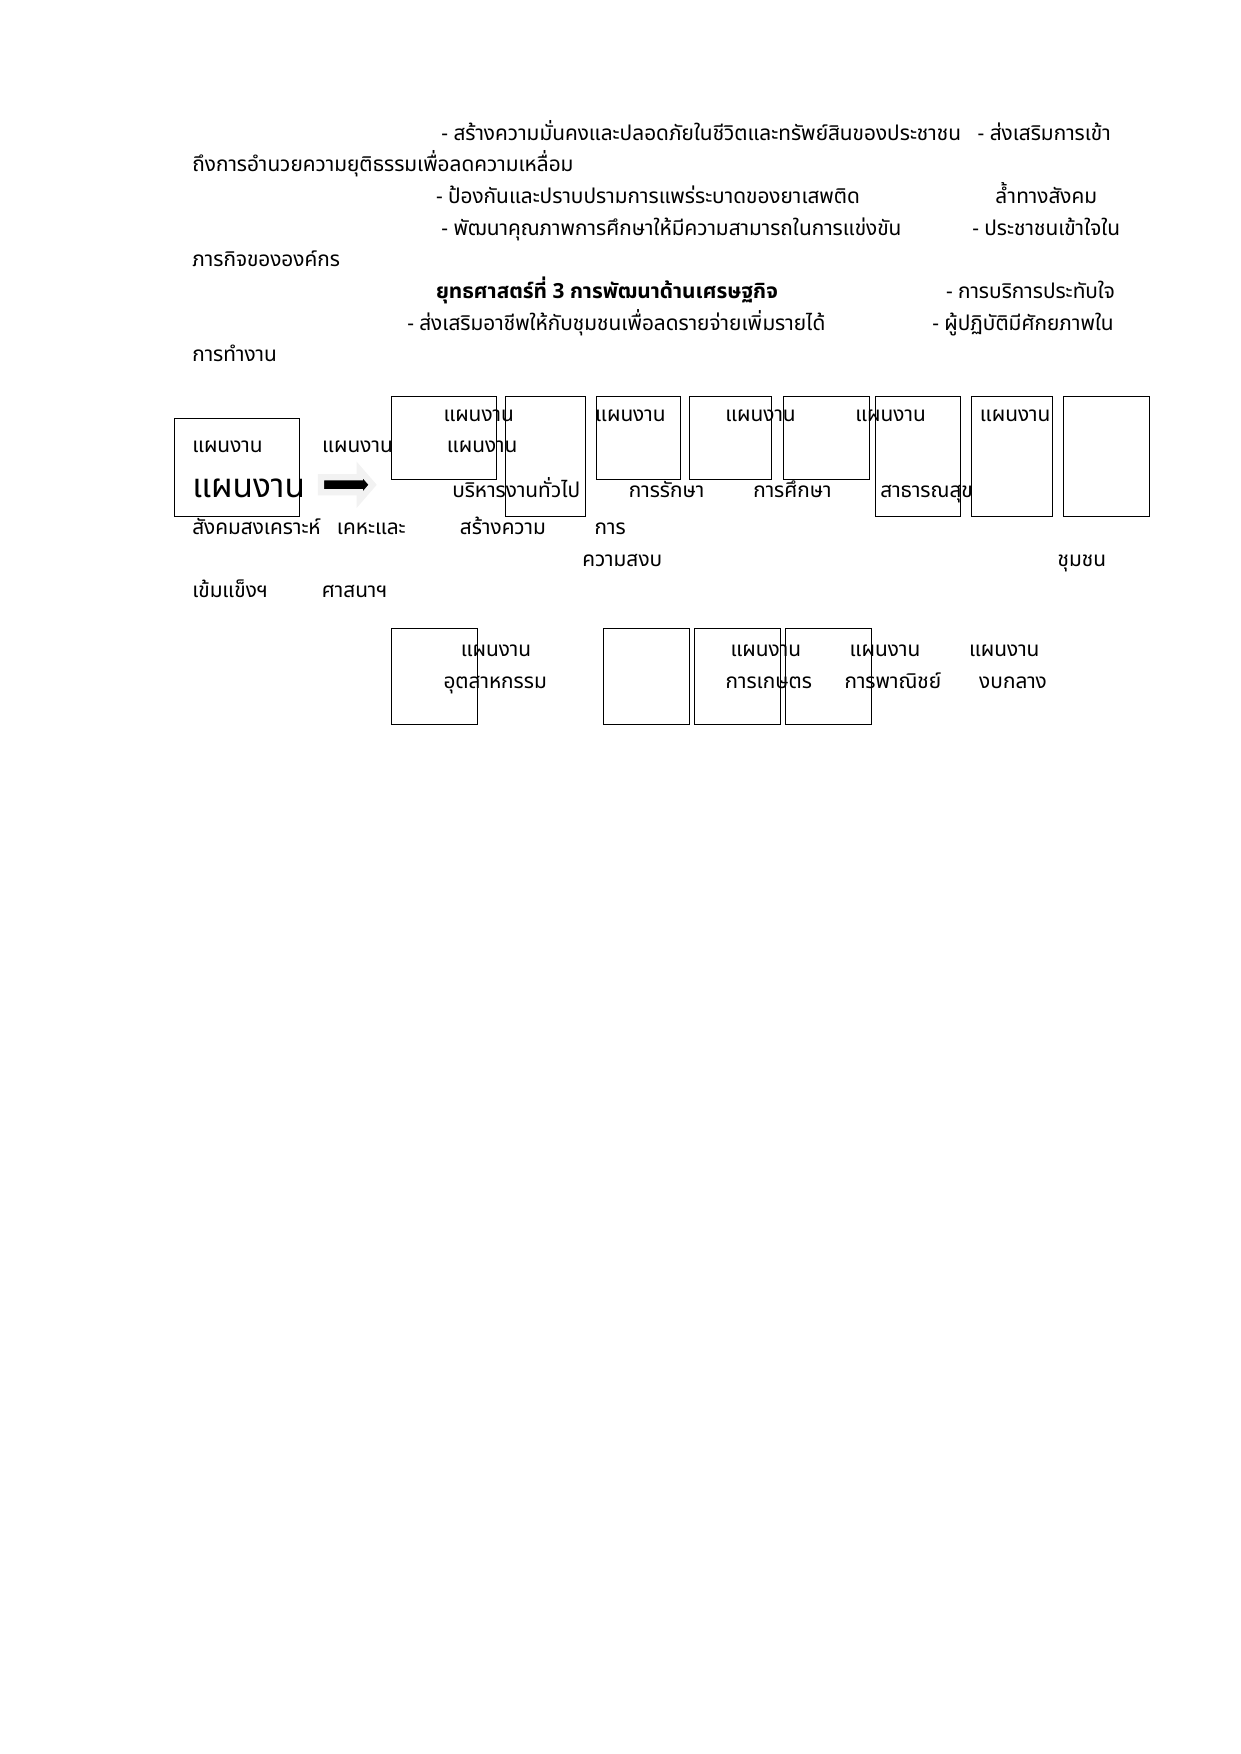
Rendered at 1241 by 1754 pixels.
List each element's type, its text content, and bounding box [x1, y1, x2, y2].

text ยุทธศาสตร์ที่ 3 การพัฒนาด้านเศรษฐกิจ - การบริการประทับใจ [192, 276, 1122, 308]
text - ป้องกันและปราบปรามการแพร่ระบาดของยาเสพติด ล้ำทางสังคม [192, 181, 1122, 213]
text แผนงาน แผนงาน แผนงาน แผนงาน แผนงาน แผนงาน แผนงาน แผนงาน [192, 399, 1122, 462]
text - พัฒนาคุณภาพการศึกษาให้มีความสามารถในการแข่งขัน - ประชาชนเข้าใจในภารกิจขององค์กร [192, 213, 1122, 276]
text แผนงาน บริหารงานทั่วไป การรักษา การศึกษา สาธารณสุข สังคมสงเคราะห์ เคหะและ สร้างความ การ [192, 462, 1122, 544]
text ความสงบ ชุมชน เข้มแข็งฯ ศาสนาฯ [192, 544, 1122, 607]
text แผนงาน แผนงาน แผนงาน แผนงาน [192, 635, 1122, 666]
text - ส่งเสริมอาชีพให้กับชุมชนเพื่อลดรายจ่ายเพิ่มรายได้ - ผู้ปฏิบัติมีศักยภาพในการทำงาน [192, 308, 1122, 371]
text - สร้างความมั่นคงและปลอดภัยในชีวิตและทรัพย์สินของประชาชน - ส่งเสริมการเข้าถึงการอำนวยความยุติธรรมเพื่อลดความเหลื่อม [192, 118, 1122, 181]
text อุตสาหกรรม การเกษตร การพาณิชย์ งบกลาง [192, 666, 1122, 698]
